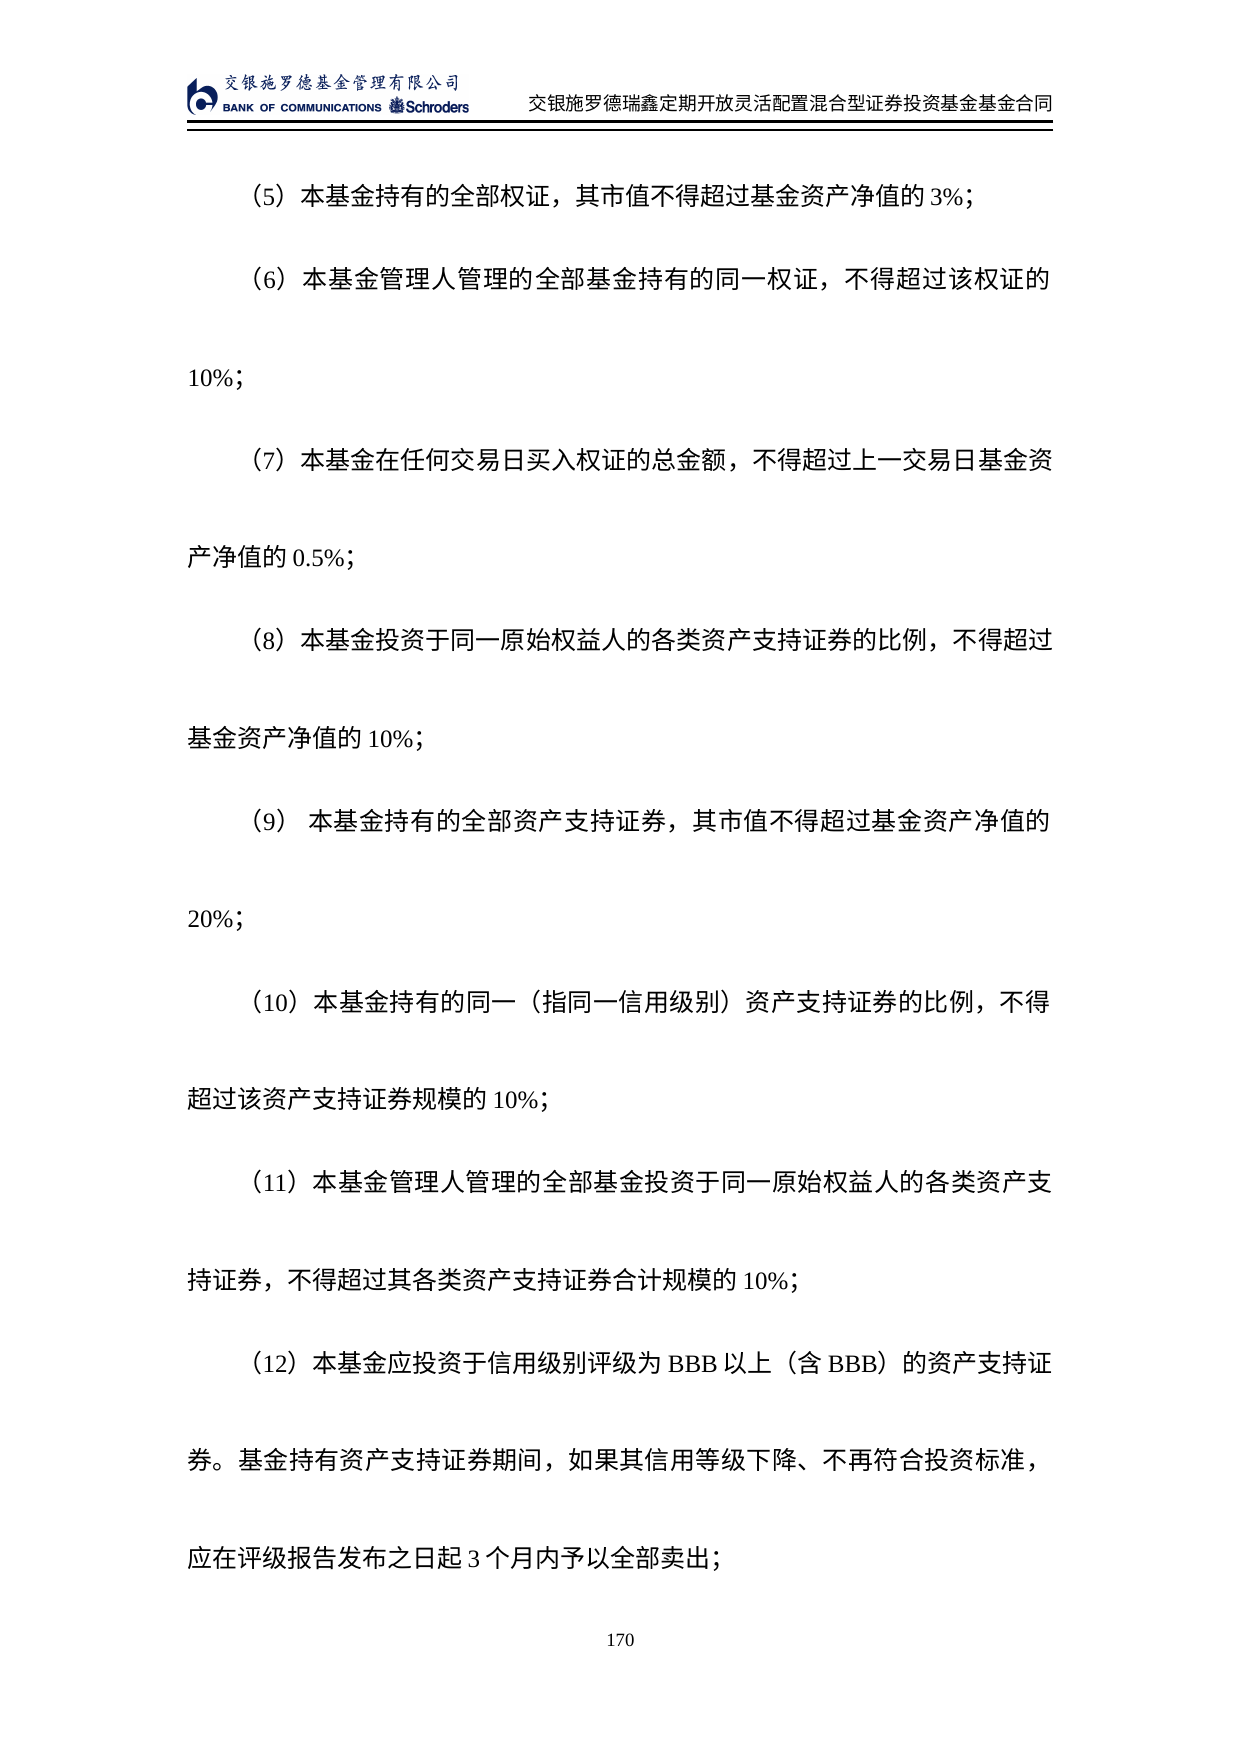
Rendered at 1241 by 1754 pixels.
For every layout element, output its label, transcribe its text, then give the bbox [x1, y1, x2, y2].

text （11）本基金管理人管理的全部基金投资于同一原始权益人的各类资产支持证券，不得超过其各类资产支持证券合计规模的10%； [187, 1148, 1053, 1311]
text （9） 本基金持有的全部资产支持证券，其市值不得超过基金资产净值的20%； [187, 787, 1053, 949]
text （12）本基金应投资于信用级别评级为BBB以上（含BBB）的资产支持证券。基金持有资产支持证券期间，如果其信用等级下降、不再符合投资标准，应在评级报告发布之日起3个月内予以全部卖出； [187, 1329, 1053, 1589]
text （5）本基金持有的全部权证，其市值不得超过基金资产净值的3%； [187, 162, 1053, 227]
text （8）本基金投资于同一原始权益人的各类资产支持证券的比例，不得超过基金资产净值的10%； [187, 606, 1053, 769]
picture [187, 74, 469, 115]
text （10）本基金持有的同一（指同一信用级别）资产支持证券的比例，不得超过该资产支持证券规模的10%； [187, 968, 1053, 1130]
text （7）本基金在任何交易日买入权证的总金额，不得超过上一交易日基金资产净值的0.5%； [187, 426, 1053, 588]
text （6）本基金管理人管理的全部基金持有的同一权证，不得超过该权证的 10%； [187, 245, 1053, 408]
